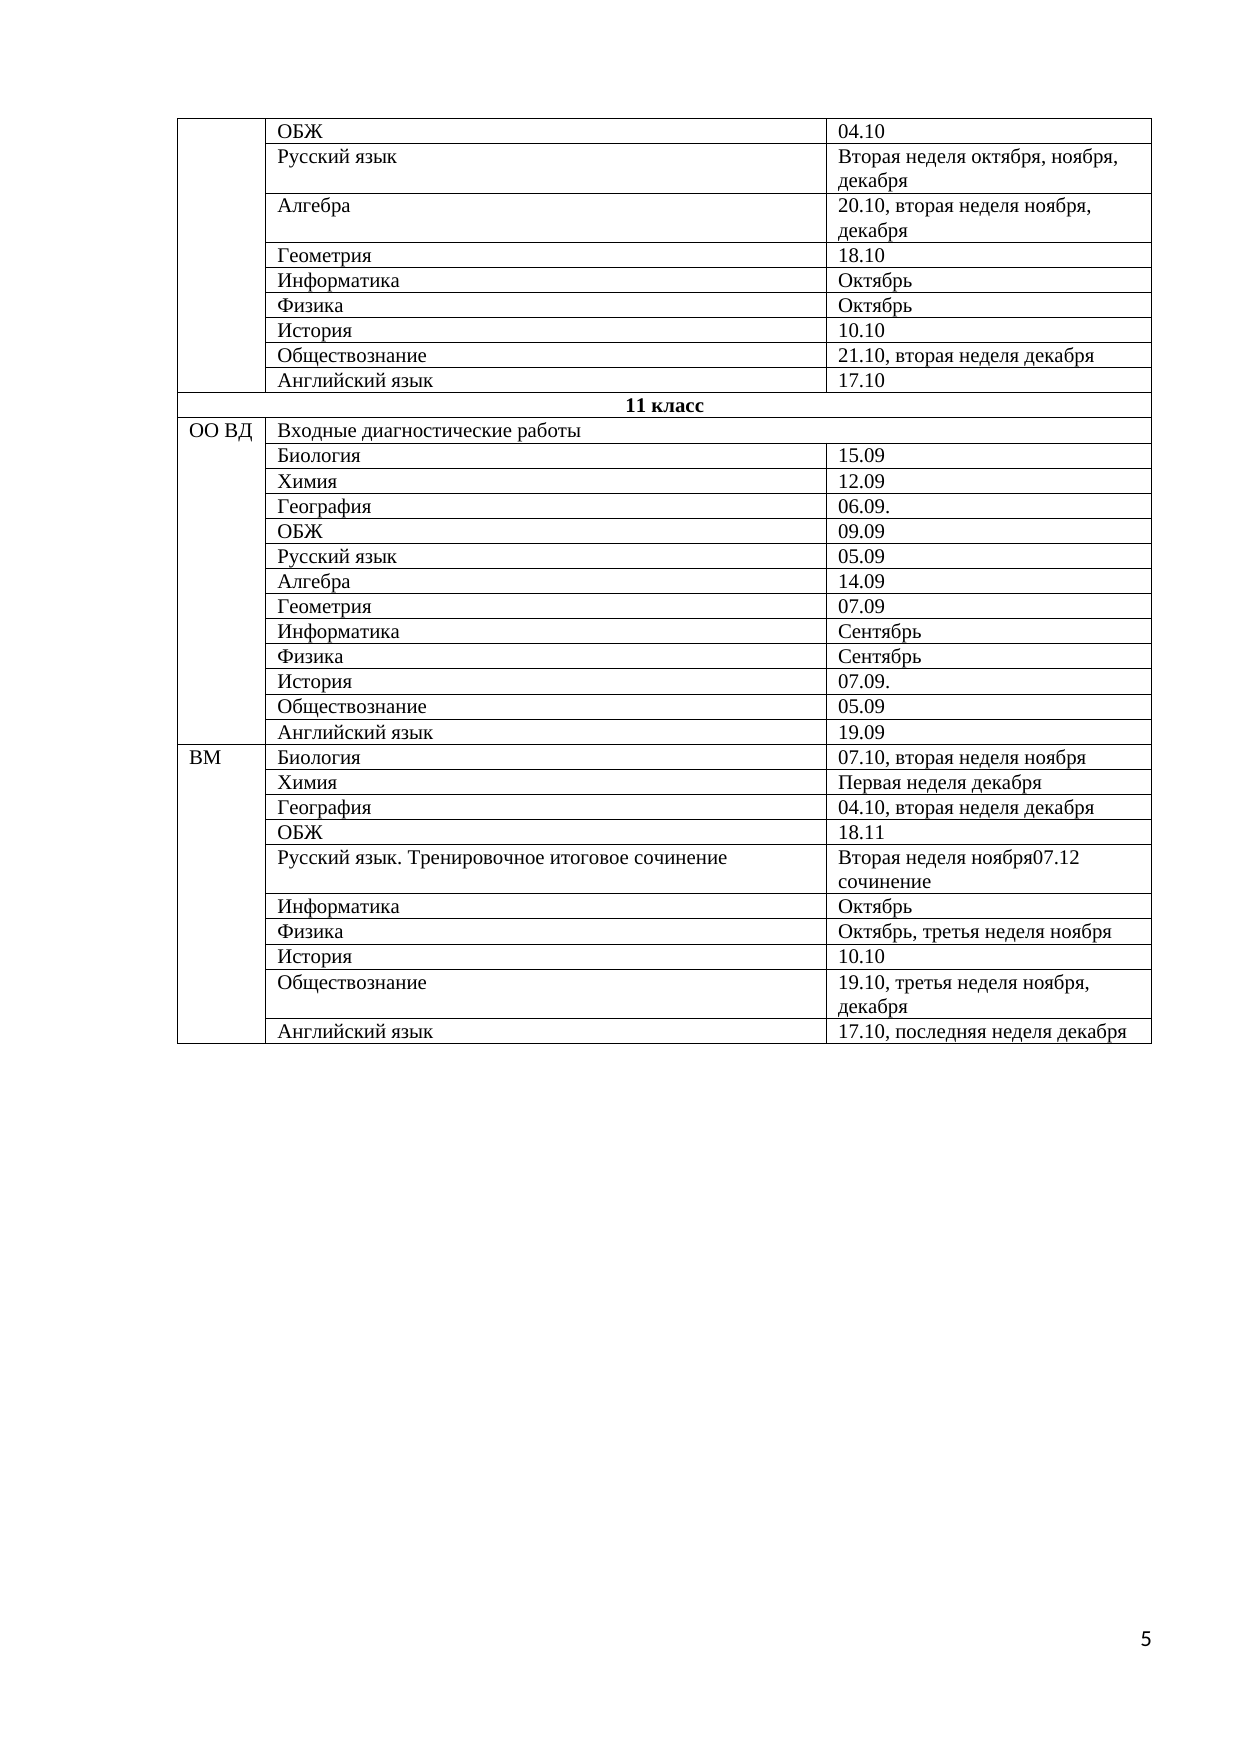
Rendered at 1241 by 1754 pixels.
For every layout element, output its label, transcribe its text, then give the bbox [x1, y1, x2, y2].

table_cell Информатика [266, 619, 826, 643]
table_cell 12.09 [827, 469, 1151, 493]
table_cell Вторая неделя октября, ноября, декабря [827, 144, 1151, 192]
table_cell ОБЖ [266, 119, 826, 143]
table_cell Алгебра [266, 194, 826, 242]
table_cell ВМ [178, 745, 265, 1043]
table_cell 05.09 [827, 544, 1151, 568]
table_cell История [266, 318, 826, 342]
table_cell 14.09 [827, 569, 1151, 593]
table_cell Информатика [266, 894, 826, 918]
table_cell Физика [266, 293, 826, 317]
table_cell Обществознание [266, 695, 826, 718]
table_cell 05.09 [827, 695, 1151, 718]
table_cell Октябрь [827, 268, 1151, 292]
table_cell Обществознание [266, 343, 826, 367]
table_cell 15.09 [827, 444, 1151, 467]
table_cell 21.10, вторая неделя декабря [827, 343, 1151, 367]
table_cell Биология [266, 444, 826, 467]
table_cell 09.09 [827, 519, 1151, 543]
table_cell География [266, 795, 826, 819]
table_cell 10.10 [827, 945, 1151, 968]
table_cell Английский язык [266, 1019, 826, 1043]
table_cell 04.10 [827, 119, 1151, 143]
table_cell 04.10, вторая неделя декабря [827, 795, 1151, 819]
table_cell Обществознание [266, 970, 826, 1018]
table_cell Английский язык [266, 368, 826, 392]
table_cell Физика [266, 644, 826, 668]
table_cell 18.11 [827, 820, 1151, 844]
table_cell 19.10, третья неделя ноября, декабря [827, 970, 1151, 1018]
table_cell Химия [266, 770, 826, 794]
table_cell Русский язык. Тренировочное итоговое сочинение [266, 845, 826, 893]
table_cell ОБЖ [266, 820, 826, 844]
table_cell Русский язык [266, 544, 826, 568]
table_cell Вторая неделя ноября07.12 сочинение [827, 845, 1151, 893]
table_cell 20.10, вторая неделя ноября, декабря [827, 194, 1151, 242]
table_cell 07.09 [827, 594, 1151, 618]
table_cell ОО ВД [178, 418, 265, 744]
table_cell 17.10 [827, 368, 1151, 392]
table_cell 17.10, последняя неделя декабря [827, 1019, 1151, 1043]
table_cell Геометрия [266, 243, 826, 267]
table_cell 07.09. [827, 669, 1151, 693]
table_cell 19.09 [827, 720, 1151, 744]
table_cell Октябрь [827, 894, 1151, 918]
table_cell 06.09. [827, 494, 1151, 518]
table_cell Геометрия [266, 594, 826, 618]
table_cell Биология [266, 745, 826, 769]
table_cell 10.10 [827, 318, 1151, 342]
table_cell Химия [266, 469, 826, 493]
table_cell Алгебра [266, 569, 826, 593]
table_cell Информатика [266, 268, 826, 292]
table_cell Сентябрь [827, 619, 1151, 643]
table_cell История [266, 669, 826, 693]
table_cell Сентябрь [827, 644, 1151, 668]
table_cell Английский язык [266, 720, 826, 744]
table_cell Русский язык [266, 144, 826, 192]
table_cell 07.10, вторая неделя ноября [827, 745, 1151, 769]
table_cell Октябрь [827, 293, 1151, 317]
table_cell 18.10 [827, 243, 1151, 267]
table_cell 11 класс [178, 393, 1151, 417]
table_cell Октябрь, третья неделя ноября [827, 919, 1151, 943]
table_cell Физика [266, 919, 826, 943]
table_cell ОБЖ [266, 519, 826, 543]
table_cell Первая неделя декабря [827, 770, 1151, 794]
table_cell Входные диагностические работы [266, 418, 1151, 442]
table_cell География [266, 494, 826, 518]
table_cell История [266, 945, 826, 968]
